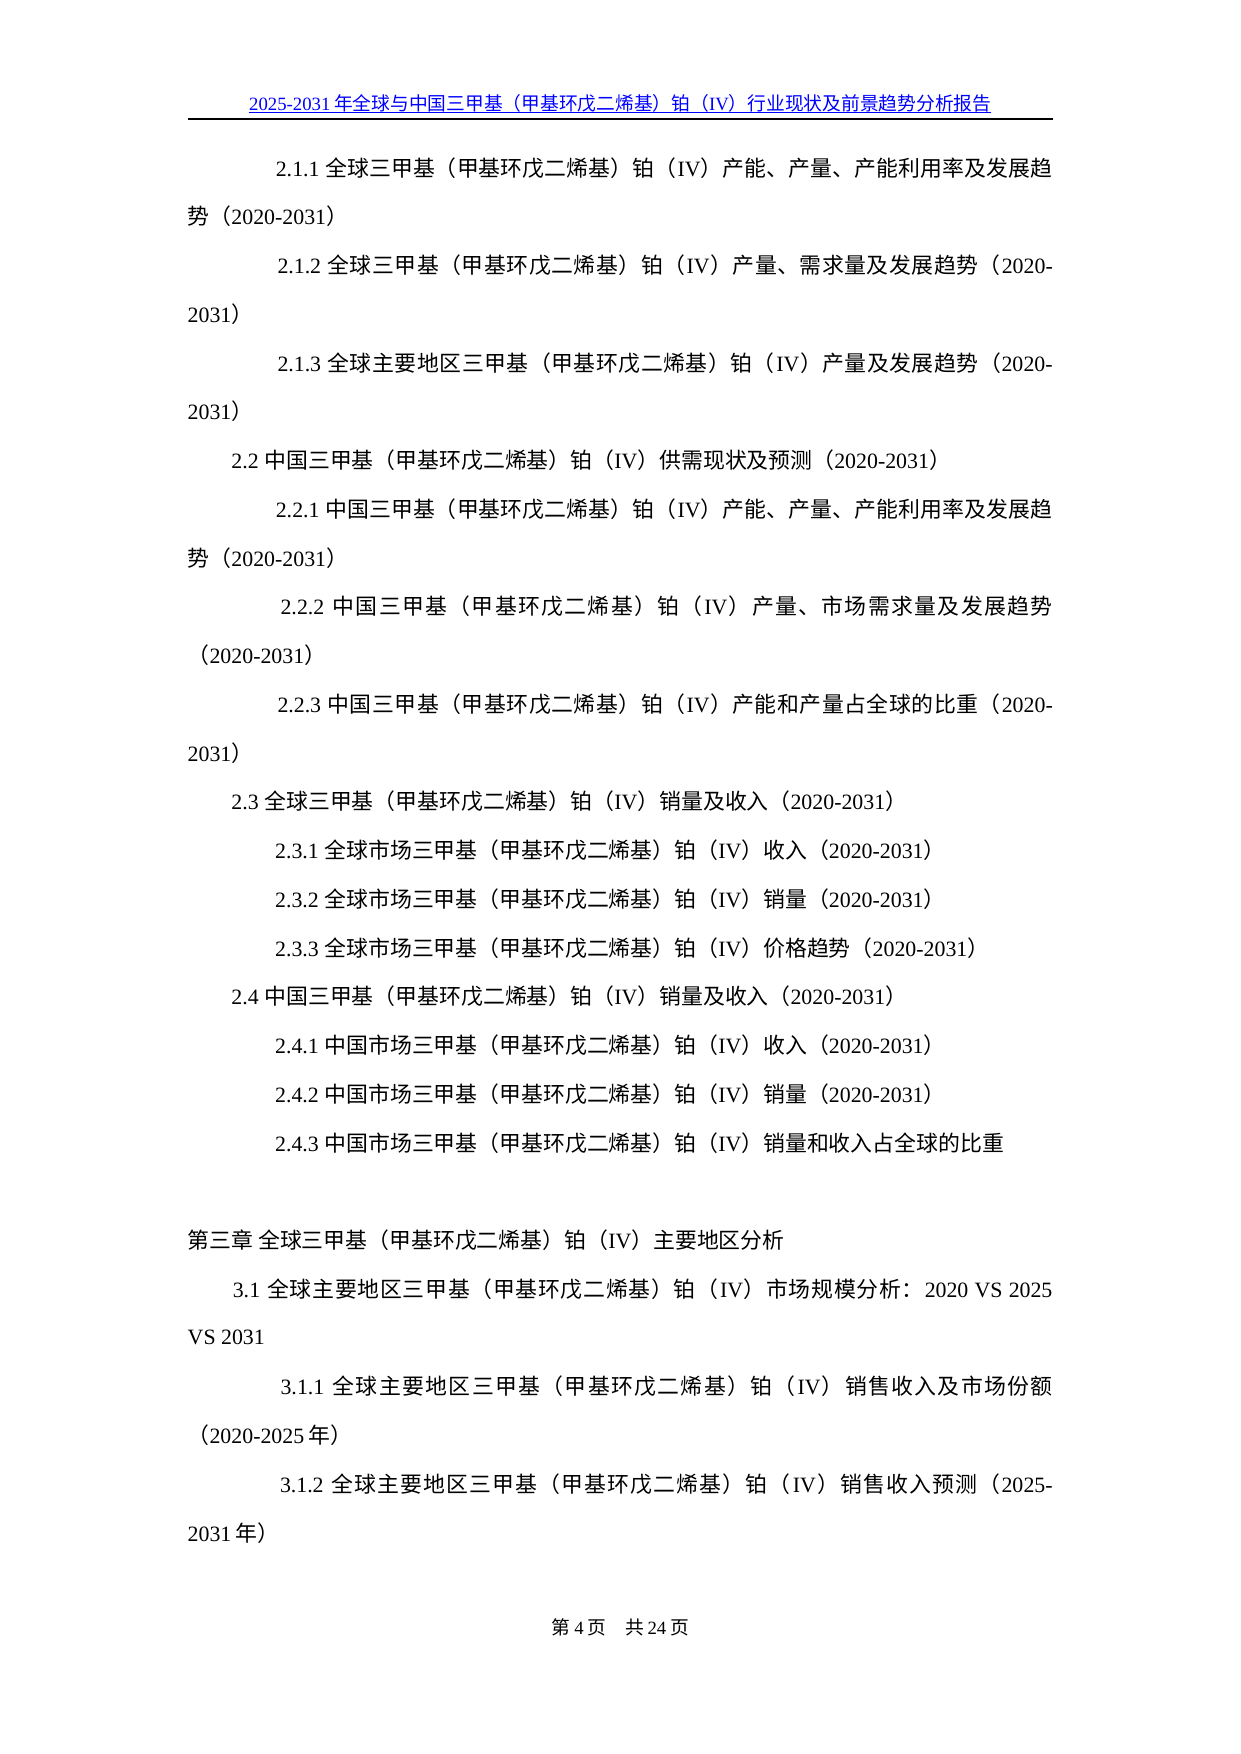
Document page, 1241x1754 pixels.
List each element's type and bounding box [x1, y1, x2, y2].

text [187, 150, 1053, 1548]
